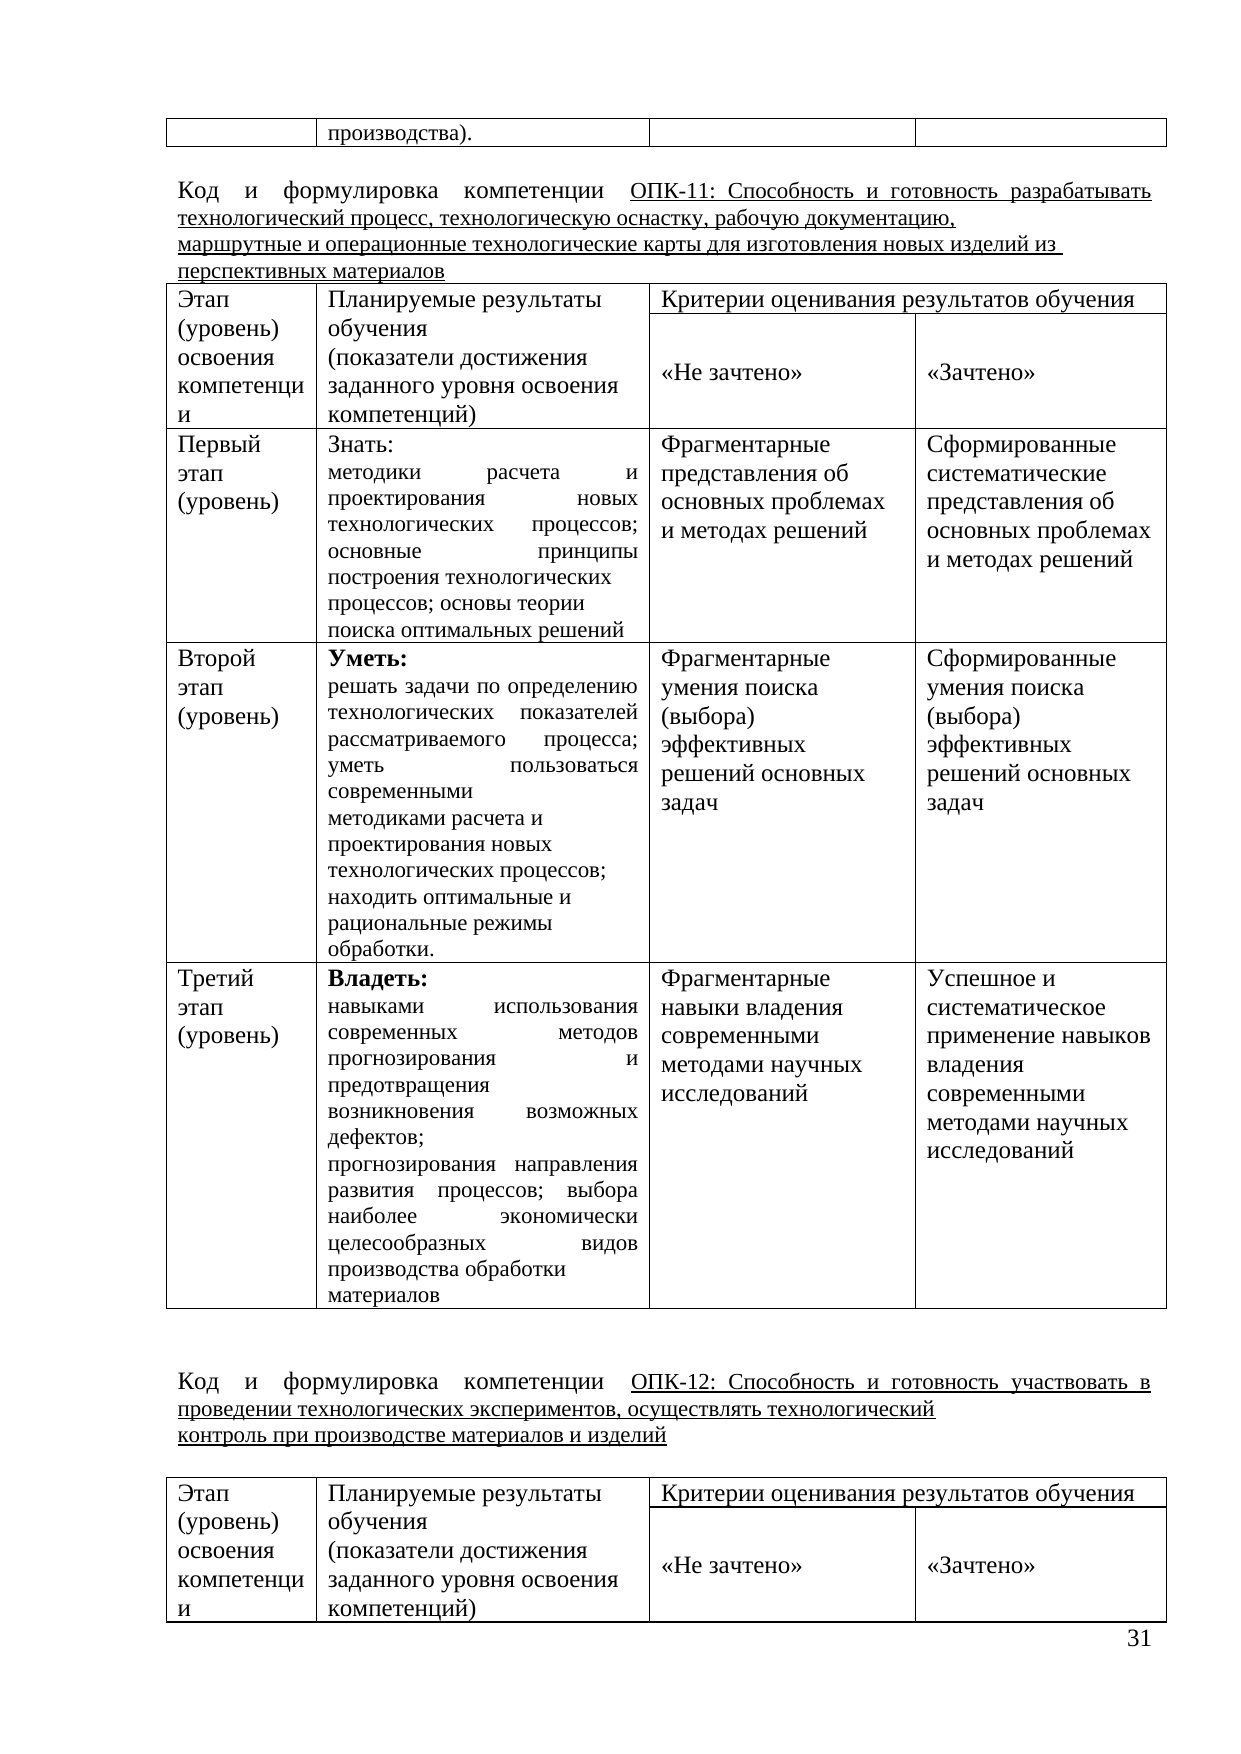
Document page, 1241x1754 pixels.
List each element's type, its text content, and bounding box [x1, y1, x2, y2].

table_cell Фрагментарные умения поиска (выбора) эффективных решений основных задач [650, 643, 915, 962]
table_cell «Зачтено» [916, 314, 1166, 428]
table_cell Фрагментарные представления об основных проблемах и методах решений [650, 429, 915, 642]
text маршрутные и операционные технологические карты для изготовления новых изделий из перспективных материалов [177, 230, 1152, 283]
text Код и формулировка компетенции ОПК-12: Способность и готовность участвовать в проведении технологических экспериментов, осуществлять технологический [177, 1366, 1152, 1422]
table_cell Второй этап (уровень) [167, 643, 316, 962]
table_cell Первый этап (уровень) [167, 429, 316, 642]
table_cell Сформированные систематические представления об основных проблемах и методах решений [916, 429, 1166, 642]
table_cell Сформированные умения поиска (выбора) эффективных решений основных задач [916, 643, 1166, 962]
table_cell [916, 119, 1166, 146]
table_cell Фрагментарные навыки владения современными методами научных исследований [650, 963, 915, 1308]
table_header Критерии оценивания результатов обучения [650, 1478, 1166, 1506]
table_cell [650, 119, 915, 146]
text контроль при производстве материалов и изделий [177, 1422, 1152, 1448]
table_header Этап (уровень) освоения компетенции [167, 1478, 316, 1621]
table_header Критерии оценивания результатов обучения [650, 284, 1166, 313]
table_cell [167, 119, 316, 146]
table_cell Третий этап (уровень) [167, 963, 316, 1308]
table_cell «Не зачтено» [650, 314, 915, 428]
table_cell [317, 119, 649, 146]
table_header Планируемые результаты обучения (показатели достижения заданного уровня освоения компетенций) [317, 284, 649, 428]
table_cell Успешное и систематическое применение навыков владения современными методами научных исследований [916, 963, 1166, 1308]
text Код и формулировка компетенции ОПК-11: Способность и готовность разрабатывать технологический процесс, технологическую оснастку, рабочую документацию, [177, 175, 1152, 230]
table_cell Знать: методики расчета и проектирования новых технологических процессов; основные принципы построения технологических процессов; основы теории поиска оптимальных решений [317, 429, 649, 642]
table_header Планируемые результаты обучения (показатели достижения заданного уровня освоения компетенций) [317, 1478, 649, 1621]
table_cell Владеть: навыками использования современных методов прогнозирования и предотвращения возникновения возможных дефектов; прогнозирования направления развития процессов; выбора наиболее экономически целесообразных видов производства обработки материалов [317, 963, 649, 1308]
table_cell «Зачтено» [916, 1508, 1166, 1621]
table_cell Уметь: решать задачи по определению технологических показателей рассматриваемого процесса; уметь пользоваться современными методиками расчета и проектирования новых технологических процессов; находить оптимальные и рациональные режимы обработки. [317, 643, 649, 962]
table_header Этап (уровень) освоения компетенции [167, 284, 316, 428]
table_cell «Не зачтено» [650, 1508, 915, 1621]
